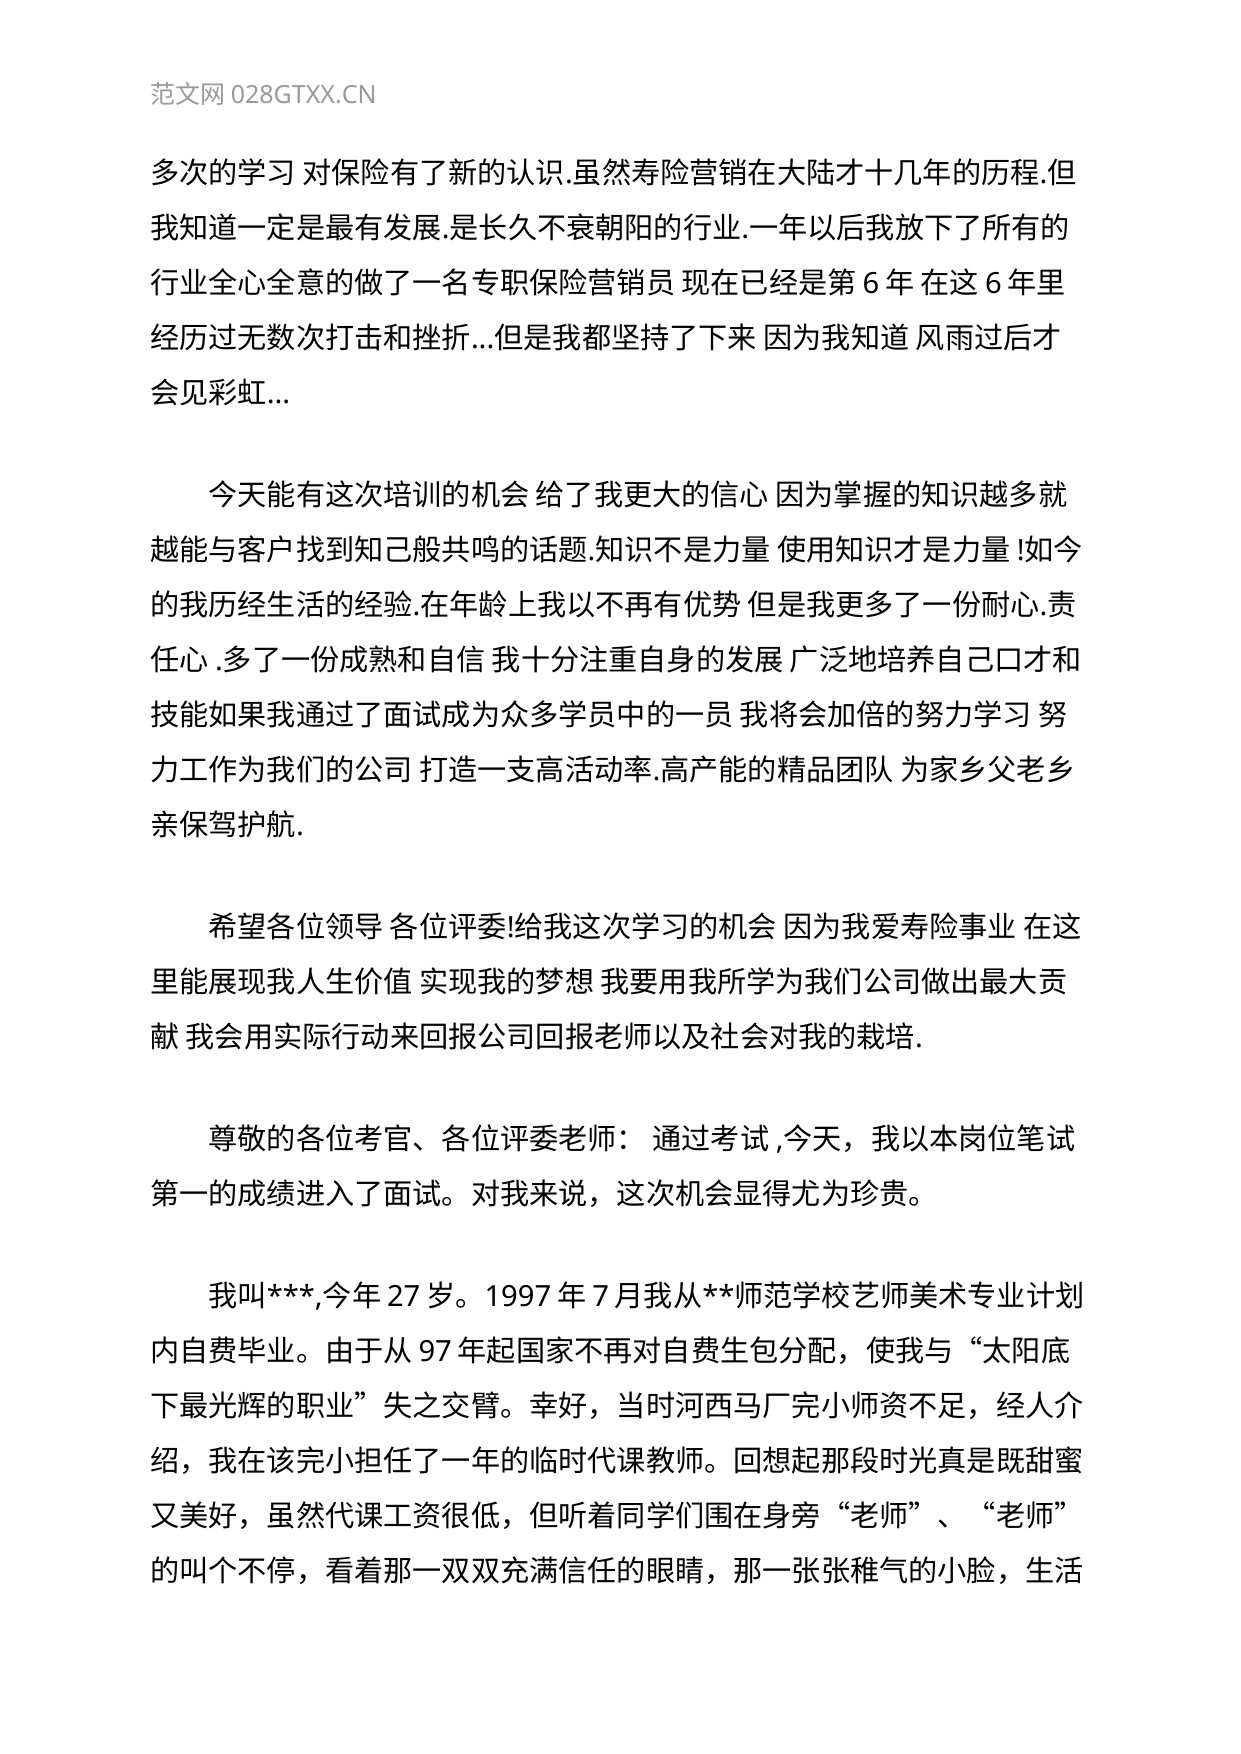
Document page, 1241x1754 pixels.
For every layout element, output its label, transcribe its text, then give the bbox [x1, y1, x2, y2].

text 希望各位领导 各位评委!给我这次学习的机会 因为我爱寿险事业 在这里能展现我人生价值 实现我的梦想 我要用我所学为我们公司做出最大贡献 我会用实际行动来回报公司回报老师以及社会对我的栽培. [150, 904, 1090, 1056]
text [150, 1272, 1090, 1589]
text 尊敬的各位考官、各位评委老师： 通过考试 ,今天，我以本岗位笔试第一的成绩进入了面试。对我来说，这次机会显得尤为珍贵。 [150, 1116, 1090, 1213]
text 今天能有这次培训的机会 给了我更大的信心 因为掌握的知识越多就越能与客户找到知己般共鸣的话题.知识不是力量 使用知识才是力量 !如今的我历经生活的经验.在年龄上我以不再有优势 但是我更多了一份耐心.责任心 .多了一份成熟和自信 我十分注重自身的发展 广泛地培养自己口才和技能如果我通过了面试成为众多学员中的一员 我将会加倍的努力学习 努力工作为我们的公司 打造一支高活动率.高产能的精品团队 为家乡父老乡亲保驾护航. [150, 472, 1090, 844]
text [150, 150, 1090, 412]
